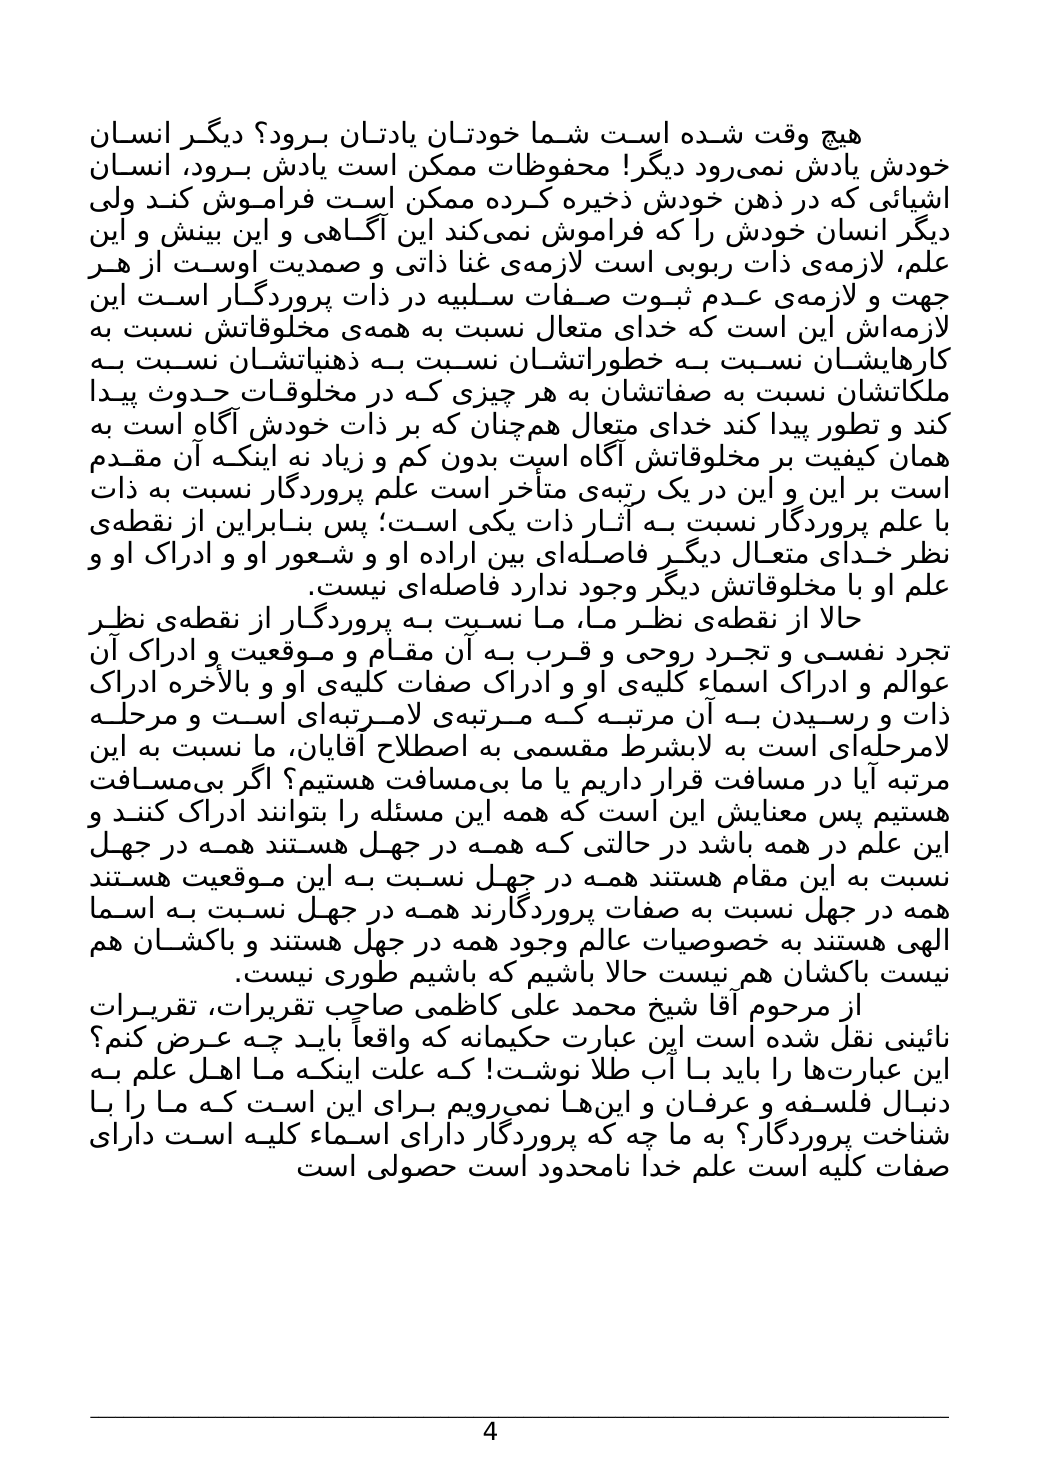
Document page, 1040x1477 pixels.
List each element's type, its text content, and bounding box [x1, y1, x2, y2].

text از مرحوم آقا شیخ محمد علی کاظمی صاحب تقریرات، تقریرات نائینی نقل شده است این عبارت حکیمانه که واقعاً باید چه عرض کنم؟ این عبارت‌ها را باید با آب طلا نوشت! که علت اینکه ما اهل علم به دنبال فلسفه و عرفان و این‌ها نمی‌رویم برای این است که ما را با شناخت پروردگار؟ به ما چه که پروردگار دارای اسماء کلیه است دارای صفات کلیه است علم خدا نامحدود است حصولی است‌ [89, 990, 951, 1183]
text هیچ وقت شده است شما خودتان یادتان برود؟ دیگر انسان خودش یادش نمی‌رود دیگر! محفوظات ممکن است یادش برود، انسان اشیائی که در ذهن خودش ذخیره کرده ممکن است فراموش کند ولی دیگر انسان خودش را که فراموش نمی‌کند این آگاهی و این بینش و این علم، لازمه‌ی ذات ربوبی است لازمه‌ی غنا ذاتی و صمدیت اوست از هر جهت و لازمه‌ی عدم ثبوت صفات سلبیه در ذات پروردگار است این لازمه‌اش این است که خدای متعال نسبت به همه‌ی مخلوقاتش نسبت به کارهایشان نسبت به خطوراتشان نسبت به ذهنیاتشان نسبت به ملکاتشان نسبت به صفاتشان به هر چیزی که در مخلوقات حدوث پیدا کند و تطور پیدا کند خدای متعال هم‌چنان که بر ذات خودش آگاه است به همان کیفیت بر مخلوقاتش آگاه است بدون کم و زیاد نه اینکه آن مقدم است بر این و این در یک رتبه‌ی متأخر است علم پروردگار نسبت به ذات با علم پروردگار نسبت به آثار ذات یکی است؛ پس بنابراین از نقطه‌ی نظر خدای متعال دیگر فاصله‌ای بین اراده او و شعور او و ادراک او و علم او با مخلوقاتش دیگر وجود ندارد فاصله‌ای نیست. [89, 118, 951, 602]
text حالا از نقطه‌ی نظر ما، ما نسبت به پروردگار از نقطه‌ی نظر تجرد نفسی و تجرد روحی و قرب به آن مقام و موقعیت و ادراک آن عوالم و ادراک اسماء کلیه‌ی او و ادراک صفات کلیه‌ی او و بالأخره ادراک ذات و رسیدن به آن مرتبه که مرتبه‌ی لامرتبه‌ای است و مرحله لامرحله‌ای است به لابشرط مقسمی به اصطلاح آقایان، ما نسبت به این مرتبه آیا در مسافت قرار داریم یا ما بی‌مسافت هستیم؟ اگر بی‌مسافت هستیم پس معنایش این است که همه این مسئله را بتوانند ادراک کنند و این علم در همه باشد در حالتی که همه در جهل هستند همه در جهل نسبت به این مقام هستند همه در جهل نسبت به این موقعیت هستند همه در جهل نسبت به صفات پروردگارند همه در جهل نسبت به اسما الهی هستند به خصوصیات عالم وجود همه در جهل هستند و باکشان هم نیست باکشان هم نیست حالا باشیم که باشیم طوری نیست. [89, 602, 951, 990]
